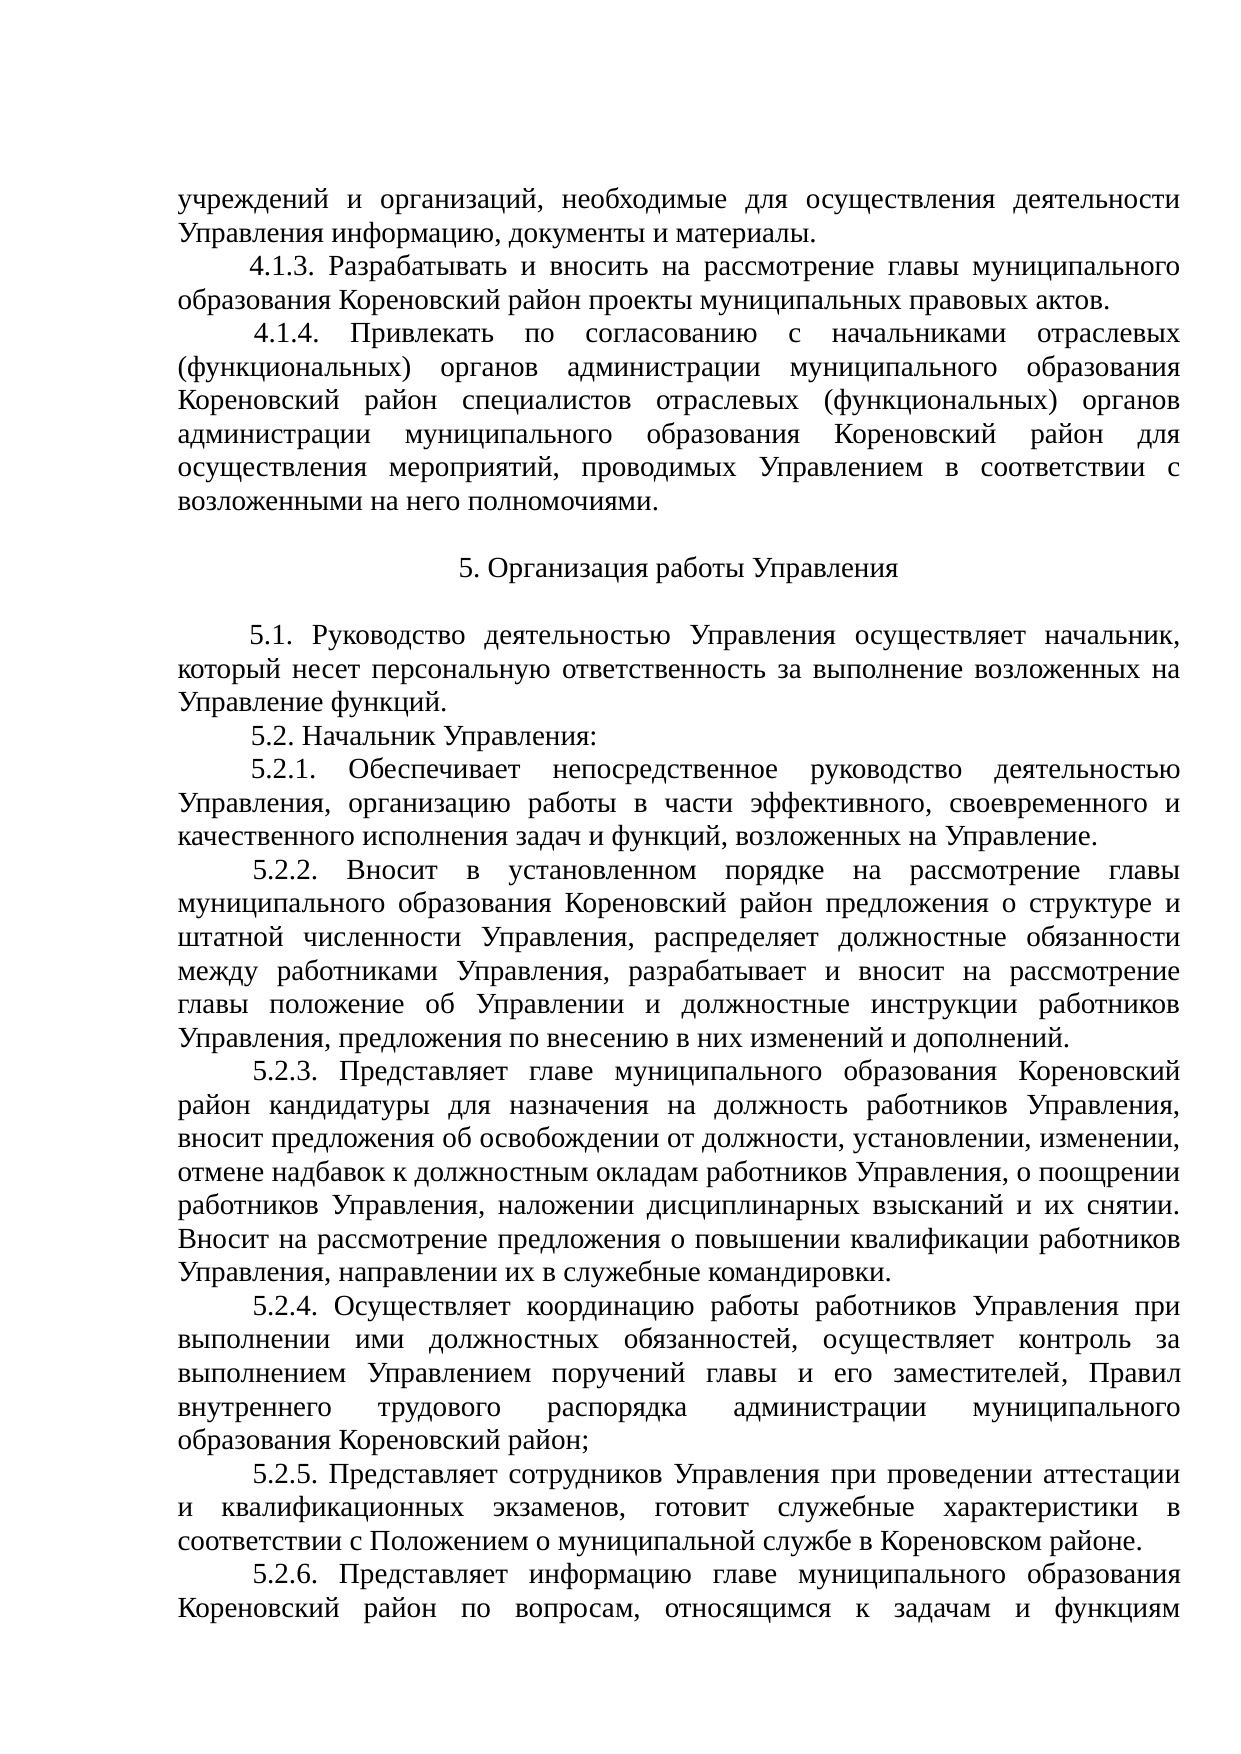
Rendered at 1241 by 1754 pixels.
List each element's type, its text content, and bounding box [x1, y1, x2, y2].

text 5.2.1. Обеспечивает непосредственное руководство деятельностью Управления, организацию работы в части эффективного, своевременного и качественного исполнения задач и функций, возложенных на Управление. [177, 751, 1181, 852]
text 5.1. Руководство деятельностью Управления осуществляет начальник, который несет персональную ответственность за выполнение возложенных на Управление функций. [177, 617, 1181, 718]
text 4.1.3. Разрабатывать и вносить на рассмотрение главы муниципального образования Кореновский район проекты муниципальных правовых актов. [177, 248, 1181, 315]
text 5.2.5. Представляет сотрудников Управления при проведении аттестации и квалификационных экзаменов, готовит служебные характеристики в соответствии с Положением о муниципальной службе в Кореновском районе. [177, 1456, 1181, 1556]
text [177, 181, 1181, 248]
text 5. Организация работы Управления [176, 550, 1181, 584]
text 4.1.4. Привлекать по согласованию с начальниками отраслевых (функциональных) органов администрации муниципального образования Кореновский район специалистов отраслевых (функциональных) органов администрации муниципального образования Кореновский район для осуществления мероприятий, проводимых Управлением в соответствии с возложенными на него полномочиями. [177, 315, 1181, 517]
text 5.2. Начальник Управления: [177, 718, 1181, 751]
text 5.2.3. Представляет главе муниципального образования Кореновский район кандидатуры для назначения на должность работников Управления, вносит предложения об освобождении от должности, установлении, изменении, отмене надбавок к должностным окладам работников Управления, о поощрении работников Управления, наложении дисциплинарных взысканий и их снятии. Вносит на рассмотрение предложения о повышении квалификации работников Управления, направлении их в служебные командировки. [177, 1053, 1181, 1288]
text 5.2.4. Осуществляет координацию работы работников Управления при выполнении ими должностных обязанностей, осуществляет контроль за выполнением Управлением поручений главы и его заместителей, Правил внутреннего трудового распорядка администрации муниципального образования Кореновский район; [177, 1288, 1181, 1456]
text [177, 1556, 1181, 1623]
text 5.2.2. Вносит в установленном порядке на рассмотрение главы муниципального образования Кореновский район предложения о структуре и штатной численности Управления, распределяет должностные обязанности между работниками Управления, разрабатывает и вносит на рассмотрение главы положение об Управлении и должностные инструкции работников Управления, предложения по внесению в них изменений и дополнений. [177, 852, 1181, 1053]
